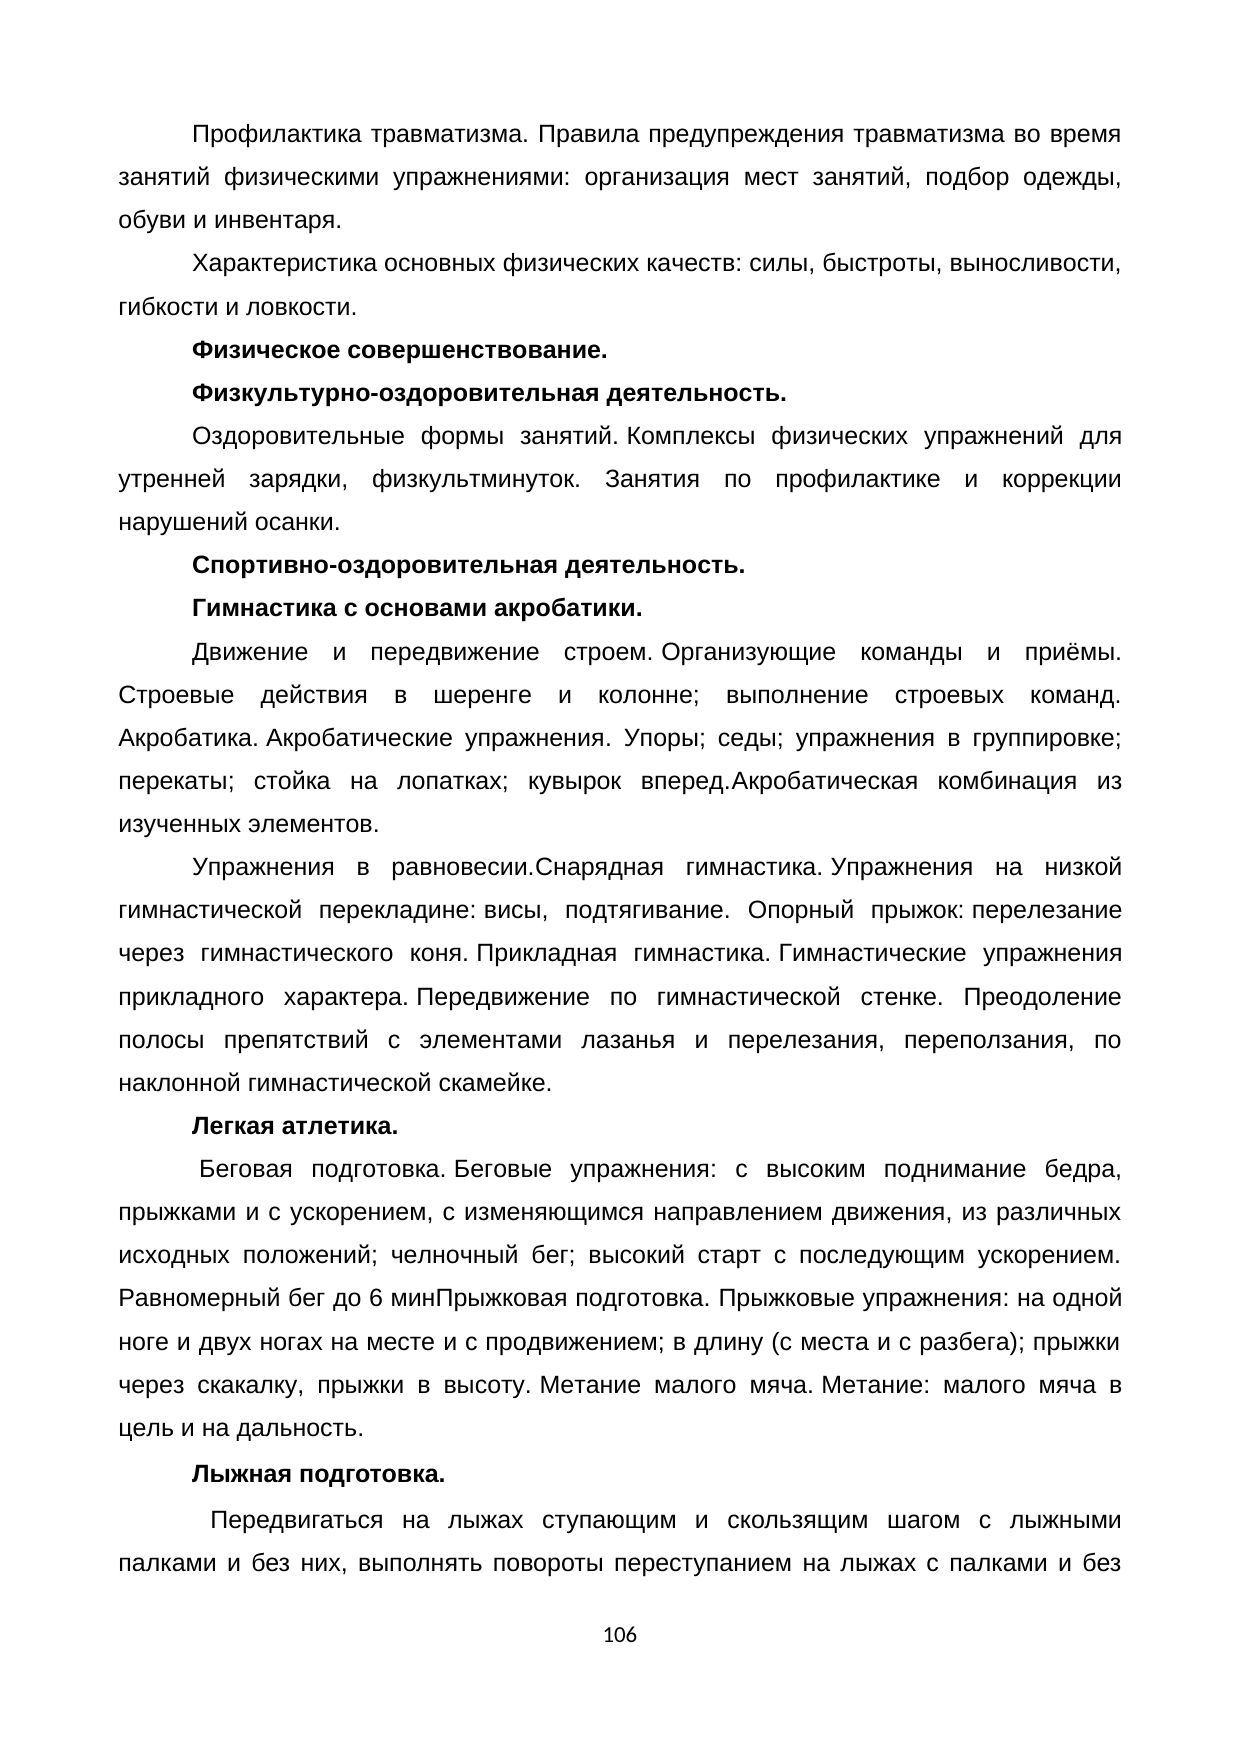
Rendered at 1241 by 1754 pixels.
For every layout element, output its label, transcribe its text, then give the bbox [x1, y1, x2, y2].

text Оздоровительные формы занятий. Комплексы физических упражнений для утренней зарядки, физкультминуток. Занятия по профилактике и коррекции нарушений осанки. [118, 421, 1123, 536]
text Спортивно-оздоровительная деятельность. [118, 550, 1123, 579]
text Физическое совершенствование. [118, 335, 1123, 363]
text Характеристика основных физических качеств: силы, быстроты, выносливости, гибкости и ловкости. [118, 248, 1123, 320]
text Движение и передвижение строем. Организующие команды и приёмы. Строевые действия в шеренге и колонне; выполнение строевых команд. Акробатика. Акробатические упражнения. Упоры; седы; упражнения в группировке; перекаты; стойка на лопатках; кувырок вперед.Акробатическая комбинация из изученных элементов. [118, 637, 1123, 838]
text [118, 1505, 1123, 1577]
text Беговая подготовка. Беговые упражнения: с высоким поднимание бедра, прыжками и с ускорением, с изменяющимся направлением движения, из различных исходных положений; челночный бег; высокий старт с последующим ускорением. Равномерный бег до 6 минПрыжковая подготовка. Прыжковые упражнения: на одной ноге и двух ногах на месте и с продвижением; в длину (с места и с разбега); прыжки через скакалку, прыжки в высоту. Метание малого мяча. Метание: малого мяча в цель и на дальность. [118, 1154, 1123, 1442]
text Профилактика травматизма. Правила предупреждения травматизма во время занятий физическими упражнениями: организация мест занятий, подбор одежды, обуви и инвентаря. [118, 119, 1123, 234]
text Физкультурно-оздоровительная деятельность. [118, 378, 1123, 407]
text Упражнения в равновесии.Снарядная гимнастика. Упражнения на низкой гимнастической перекладине: висы, подтягивание. Опорный прыжок: перелезание через гимнастического коня. Прикладная гимнастика. Гимнастические упражнения прикладного характера. Передвижение по гимнастической стенке. Преодоление полосы препятствий с элементами лазанья и перелезания, переползания, по наклонной гимнастической скамейке. [118, 852, 1123, 1097]
text Легкая атлетика. [118, 1111, 1123, 1140]
text Лыжная подготовка. [118, 1459, 1123, 1488]
text Гимнастика с основами акробатики. [118, 593, 1123, 622]
